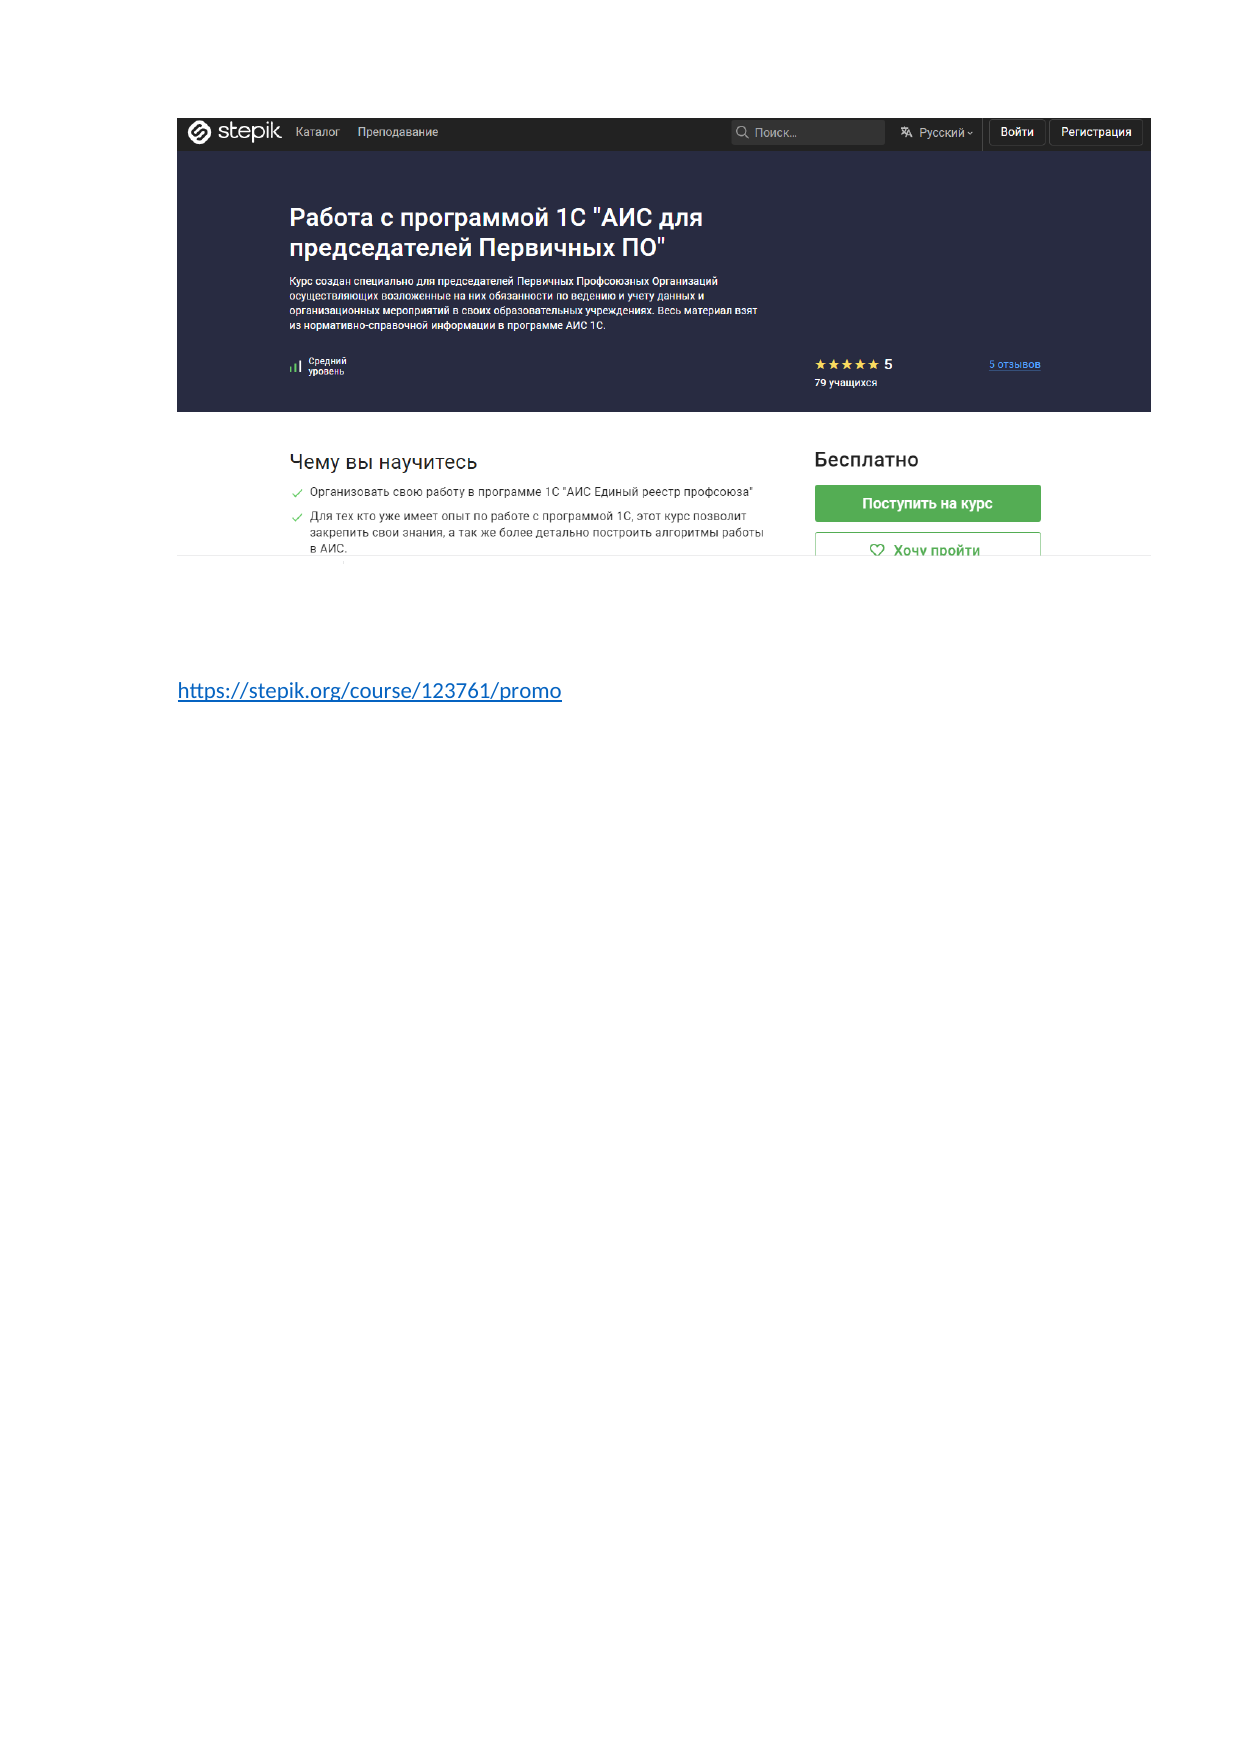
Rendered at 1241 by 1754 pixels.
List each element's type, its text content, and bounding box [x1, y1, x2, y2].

text https://stepik.org/course/123761/promo [177, 676, 1152, 704]
picture [177, 118, 1151, 564]
